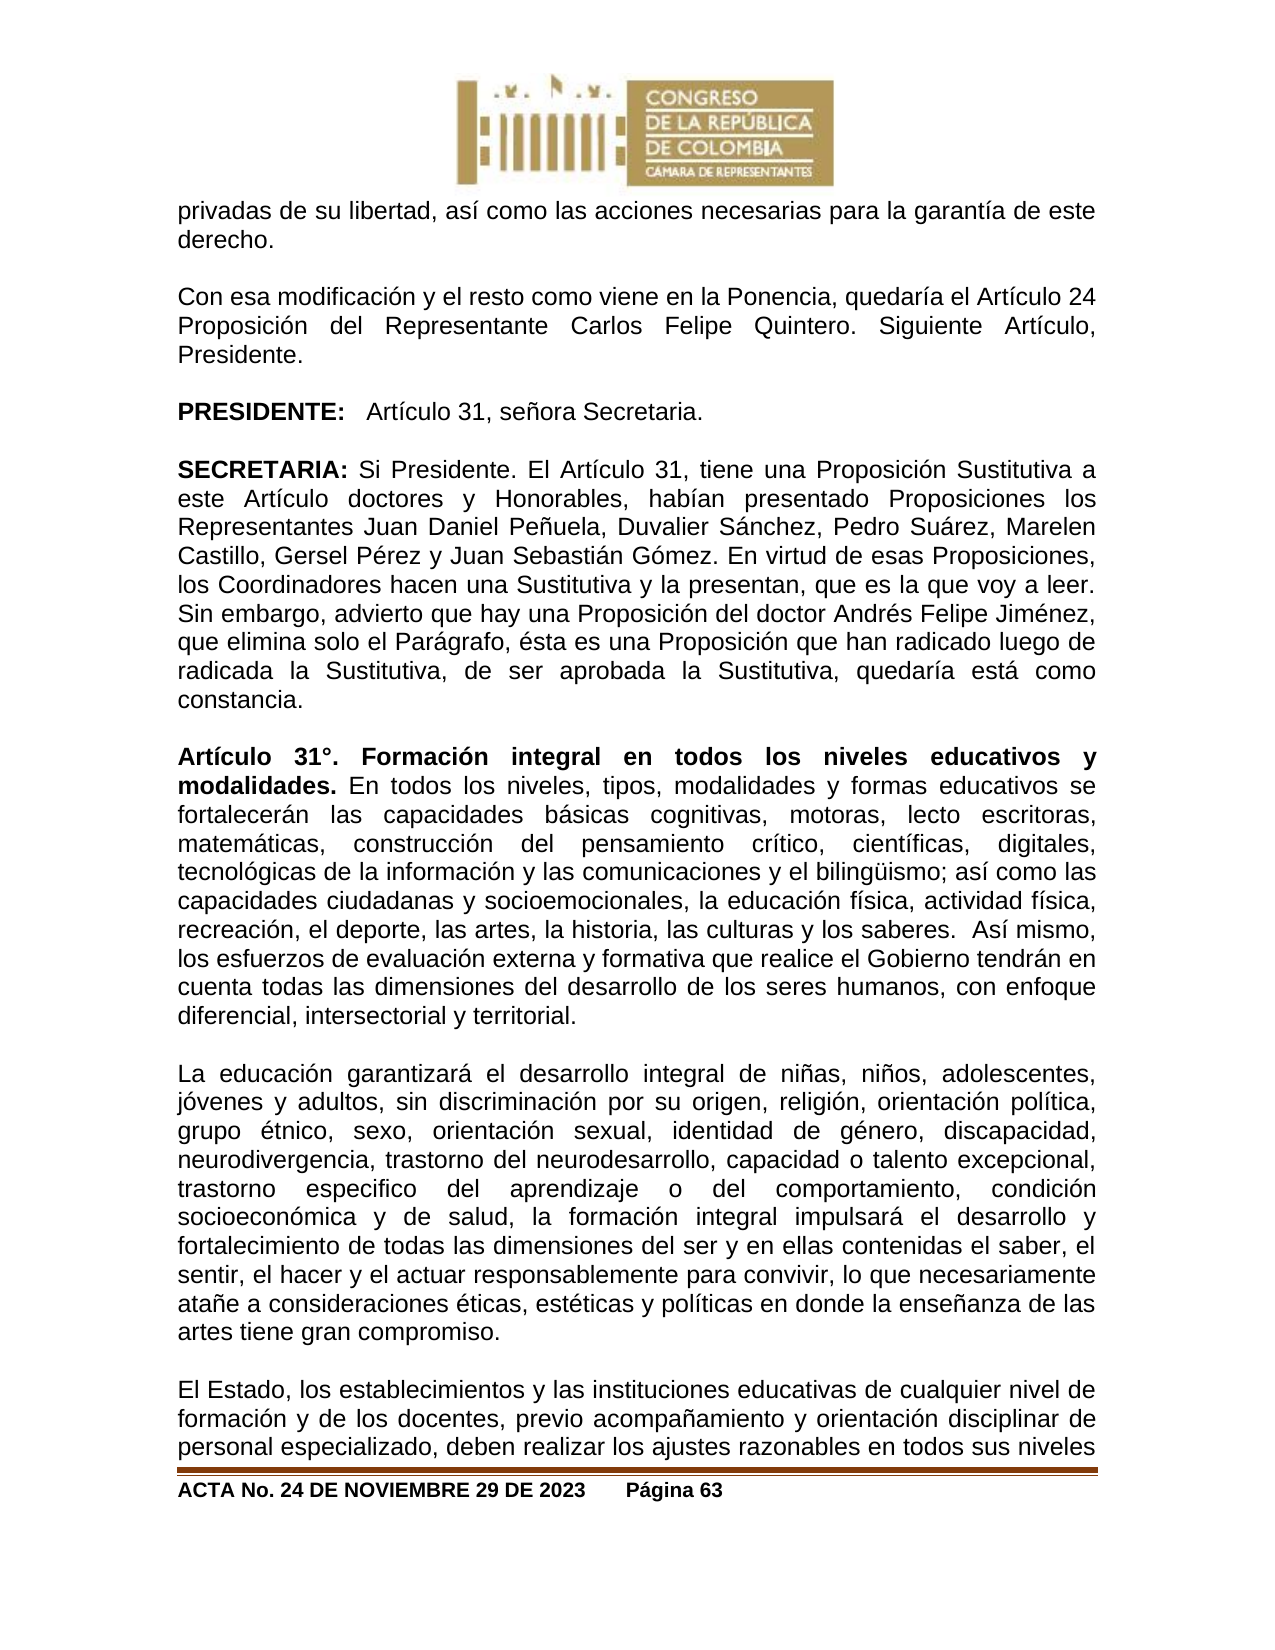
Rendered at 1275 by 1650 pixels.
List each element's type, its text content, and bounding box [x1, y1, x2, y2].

text PRESIDENTE: Artículo 31, señora Secretaria. [177, 397, 1098, 426]
text Con esa modificación y el resto como viene en la Ponencia, quedaría el Artículo 24 Proposición del Representante Carlos Felipe Quintero. Siguiente Artículo, Presidente. [177, 282, 1098, 369]
text Artículo 31°. Formación integral en todos los niveles educativos y modalidades. En todos los niveles, tipos, modalidades y formas educativos se fortalecerán las capacidades básicas cognitivas, motoras, lecto escritoras, matemáticas, construcción del pensamiento crítico, científicas, digitales, tecnológicas de la información y las comunicaciones y el bilingüismo; así como las capacidades ciudadanas y socioemocionales, la educación física, actividad física, recreación, el deporte, las artes, la historia, las culturas y los saberes. Así mismo, los esfuerzos de evaluación externa y formativa que realice el Gobierno tendrán en cuenta todas las dimensiones del desarrollo de los seres humanos, con enfoque diferencial, intersectorial y territorial. [177, 742, 1098, 1030]
text La educación garantizará el desarrollo integral de niñas, niños, adolescentes, jóvenes y adultos, sin discriminación por su origen, religión, orientación política, grupo étnico, sexo, orientación sexual, identidad de género, discapacidad, neurodivergencia, trastorno del neurodesarrollo, capacidad o talento excepcional, trastorno especifico del aprendizaje o del comportamiento, condición socioeconómica y de salud, la formación integral impulsará el desarrollo y fortalecimiento de todas las dimensiones del ser y en ellas contenidas el saber, el sentir, el hacer y el actuar responsablemente para convivir, lo que necesariamente atañe a consideraciones éticas, estéticas y políticas en donde la enseñanza de las artes tiene gran compromiso. [177, 1059, 1098, 1346]
text SECRETARIA: Si Presidente. El Artículo 31, tiene una Proposición Sustitutiva a este Artículo doctores y Honorables, habían presentado Proposiciones los Representantes Juan Daniel Peñuela, Duvalier Sánchez, Pedro Suárez, Marelen Castillo, Gersel Pérez y Juan Sebastián Gómez. En virtud de esas Proposiciones, los Coordinadores hacen una Sustitutiva y la presentan, que es la que voy a leer. Sin embargo, advierto que hay una Proposición del doctor Andrés Felipe Jiménez, que elimina solo el Parágrafo, ésta es una Proposición que han radicado luego de radicada la Sustitutiva, de ser aprobada la Sustitutiva, quedaría está como constancia. [177, 455, 1098, 714]
picture [430, 73, 845, 197]
